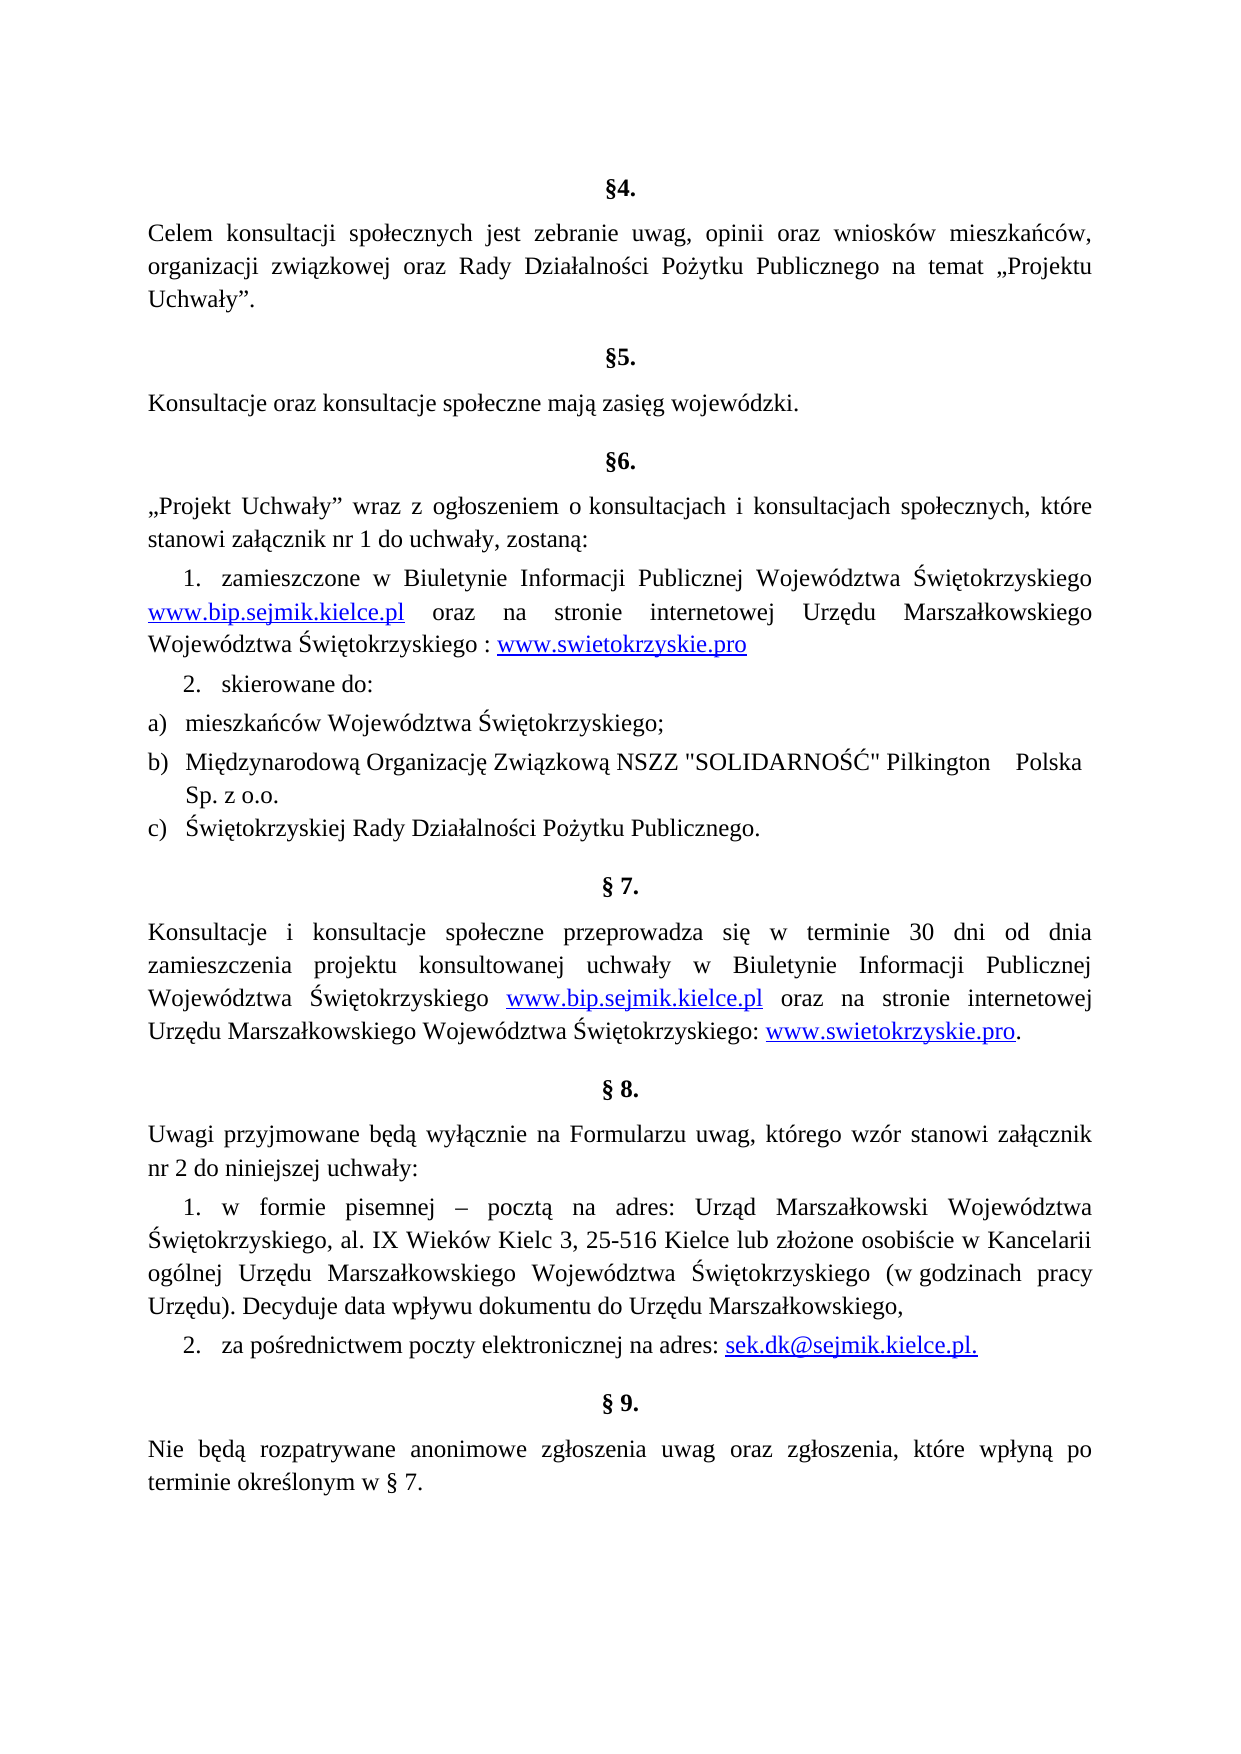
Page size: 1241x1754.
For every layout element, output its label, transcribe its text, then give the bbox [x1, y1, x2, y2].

list za pośrednictwem poczty elektronicznej na adres: sek.dk@sejmik.kielce.pl. [148, 1330, 1093, 1359]
list mieszkańców Województwa Świętokrzyskiego; [148, 708, 1093, 737]
text § 9. [148, 1388, 1093, 1417]
list Nie będą rozpatrywane anonimowe zgłoszenia uwag oraz zgłoszenia, które wpłyną po terminie określonym w § 7. [148, 1434, 1093, 1496]
list Celem konsultacji społecznych jest zebranie uwag, opinii oraz wniosków mieszkańców, organizacji związkowej oraz Rady Działalności Pożytku Publicznego na temat „Projektu Uchwały”. [148, 218, 1093, 313]
list Konsultacje i konsultacje społeczne przeprowadza się w terminie 30 dni od dnia zamieszczenia projektu konsultowanej uchwały w Biuletynie Informacji Publicznej Województwa Świętokrzyskiego www.bip.sejmik.kielce.pl oraz na stronie internetowej Urzędu Marszałkowskiego Województwa Świętokrzyskiego: www.swietokrzyskie.pro. [148, 917, 1093, 1045]
text §6. [148, 446, 1093, 474]
list w formie pisemnej – pocztą na adres: Urząd Marszałkowski Województwa Świętokrzyskiego, al. IX Wieków Kielc 3, 25-516 Kielce lub złożone osobiście w Kancelarii ogólnej Urzędu Marszałkowskiego Województwa Świętokrzyskiego (w godzinach pracy Urzędu). Decyduje data wpływu dokumentu do Urzędu Marszałkowskiego, [148, 1192, 1093, 1320]
text § 8. [148, 1074, 1093, 1103]
text §4. [148, 173, 1093, 201]
text § 7. [148, 871, 1093, 900]
list skierowane do: [148, 669, 1093, 698]
list Uwagi przyjmowane będą wyłącznie na Formularzu uwag, którego wzór stanowi załącznik nr 2 do niniejszej uchwały: [148, 1119, 1093, 1181]
list Świętokrzyskiej Rady Działalności Pożytku Publicznego. [148, 813, 1093, 842]
text §5. [148, 342, 1093, 371]
list Konsultacje oraz konsultacje społeczne mają zasięg wojewódzki. [148, 388, 1093, 416]
list Międzynarodową Organizację Związkową NSZZ "SOLIDARNOŚĆ" Pilkington Polska Sp. z o.o. [148, 747, 1093, 809]
list zamieszczone w Biuletynie Informacji Publicznej Województwa Świętokrzyskiego www.bip.sejmik.kielce.pl oraz na stronie internetowej Urzędu Marszałkowskiego Województwa Świętokrzyskiego : www.swietokrzyskie.pro [148, 563, 1093, 658]
list „Projekt Uchwały” wraz z ogłoszeniem o konsultacjach i konsultacjach społecznych, które stanowi załącznik nr 1 do uchwały, zostaną: [148, 491, 1093, 553]
